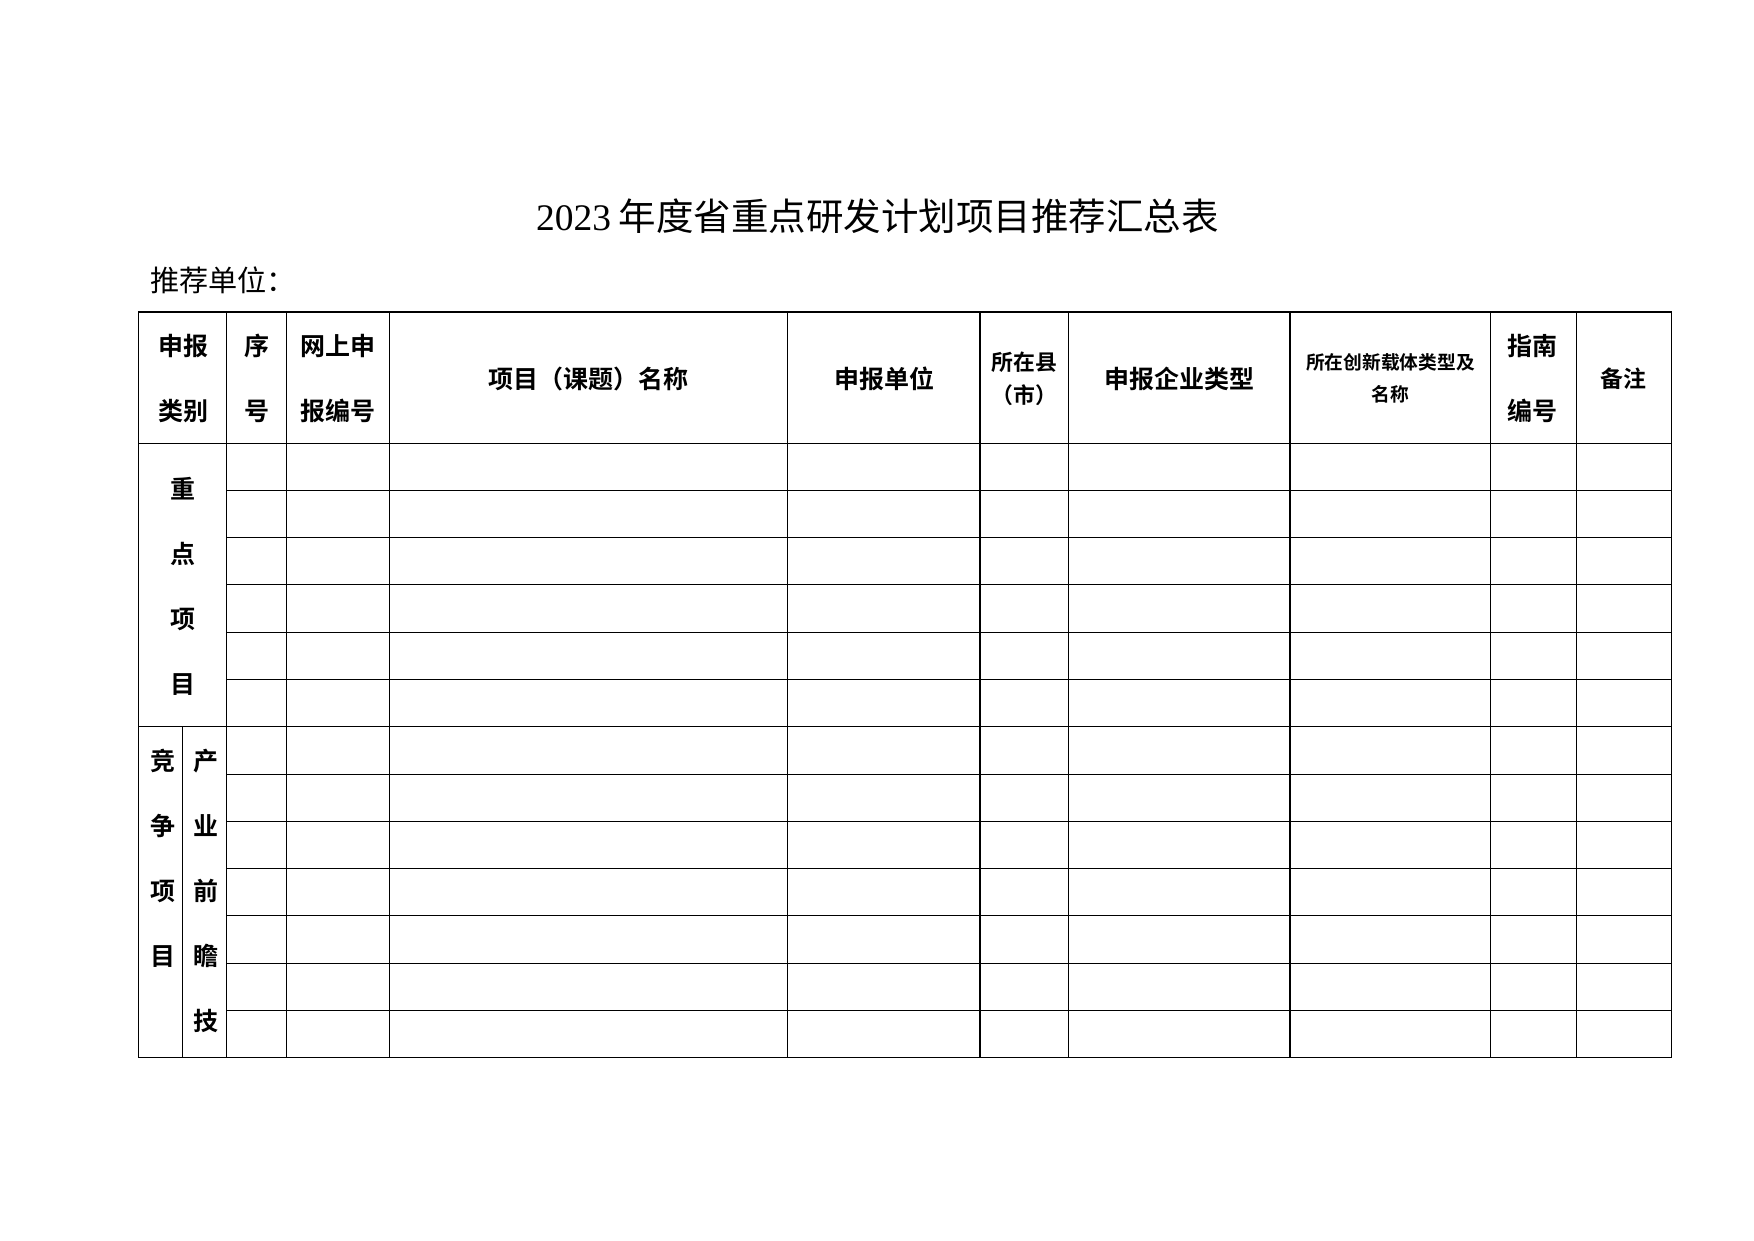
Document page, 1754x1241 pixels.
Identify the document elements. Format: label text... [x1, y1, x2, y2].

table_cell [227, 916, 286, 963]
table_cell [788, 964, 979, 1010]
table_cell [227, 585, 286, 632]
table_cell [287, 869, 389, 915]
table_cell [788, 444, 979, 490]
table_cell [981, 633, 1068, 679]
table_cell [1491, 444, 1576, 490]
table_cell [788, 727, 979, 773]
text 推荐单位： [150, 246, 1604, 311]
table_header 所在创新载体类型及名称 [1291, 313, 1490, 442]
table_cell [788, 775, 979, 821]
table_cell [287, 964, 389, 1010]
table_cell 产业前瞻技术研发 [183, 727, 226, 1057]
table_cell [1291, 727, 1490, 773]
table_cell [1069, 822, 1289, 868]
table_cell [1577, 585, 1671, 632]
table_cell [788, 1011, 979, 1057]
table_cell [981, 869, 1068, 915]
table_cell [390, 822, 787, 868]
table_cell [390, 444, 787, 490]
table_cell [287, 491, 389, 537]
table_cell [227, 869, 286, 915]
table_cell [1291, 869, 1490, 915]
table_cell [1291, 964, 1490, 1010]
table_cell [981, 491, 1068, 537]
table_cell [287, 538, 389, 584]
table_cell [788, 633, 979, 679]
text 2023年度省重点研发计划项目推荐汇总表 [150, 181, 1604, 246]
table_cell [287, 822, 389, 868]
table_cell [981, 916, 1068, 963]
table_header 申报类别 [139, 313, 226, 442]
table_cell [1491, 775, 1576, 821]
table_cell [1577, 964, 1671, 1010]
table_cell [788, 869, 979, 915]
table_cell 重 点 项 目 [139, 444, 226, 726]
table_cell [981, 964, 1068, 1010]
table_cell [1577, 1011, 1671, 1057]
table_cell [1069, 538, 1289, 584]
table_cell [788, 822, 979, 868]
table_cell [788, 538, 979, 584]
table_cell [1069, 916, 1289, 963]
table_cell [1577, 680, 1671, 726]
table_cell [981, 444, 1068, 490]
table_header 申报单位 [788, 313, 979, 442]
table_cell [1291, 538, 1490, 584]
table_cell [1577, 822, 1671, 868]
table_cell [390, 585, 787, 632]
table_cell [1491, 964, 1576, 1010]
table_cell [1069, 727, 1289, 773]
table_cell [1491, 633, 1576, 679]
table_cell [227, 964, 286, 1010]
table_cell [1577, 916, 1671, 963]
table_cell [981, 775, 1068, 821]
table_cell [227, 1011, 286, 1057]
table_cell [287, 775, 389, 821]
table_cell [1291, 633, 1490, 679]
table_cell [227, 633, 286, 679]
table_cell [981, 538, 1068, 584]
table_cell [1577, 727, 1671, 773]
table_cell [1491, 869, 1576, 915]
table_cell [227, 680, 286, 726]
table_cell [390, 633, 787, 679]
table_cell [390, 727, 787, 773]
table_cell [390, 491, 787, 537]
table_cell [1491, 727, 1576, 773]
table_cell [1291, 444, 1490, 490]
table_cell [788, 916, 979, 963]
table_cell [390, 775, 787, 821]
table_cell [1291, 680, 1490, 726]
table_cell [1577, 491, 1671, 537]
table_cell [1491, 680, 1576, 726]
table_cell [788, 491, 979, 537]
table_cell [981, 585, 1068, 632]
table_header 指南编号 [1491, 313, 1576, 442]
table_cell [227, 538, 286, 584]
table_header 备注 [1577, 313, 1671, 442]
table_cell [1291, 491, 1490, 537]
table_cell [1577, 633, 1671, 679]
table_cell [287, 1011, 389, 1057]
table_cell [981, 727, 1068, 773]
table_header 申报企业类型 [1069, 313, 1289, 442]
table_cell [1291, 1011, 1490, 1057]
table_header 所在县（市） [981, 313, 1068, 442]
table_cell [227, 727, 286, 773]
table_header 项目（课题）名称 [390, 313, 787, 442]
table_cell [1069, 491, 1289, 537]
table_cell [1069, 444, 1289, 490]
table_cell [390, 538, 787, 584]
table_cell [287, 680, 389, 726]
table_cell [1291, 822, 1490, 868]
table_cell [390, 916, 787, 963]
table_cell [1291, 916, 1490, 963]
table_cell [1491, 585, 1576, 632]
table_cell [1577, 444, 1671, 490]
table_cell [1491, 822, 1576, 868]
table_cell [788, 585, 979, 632]
table_cell [390, 680, 787, 726]
table_cell [1069, 964, 1289, 1010]
table_cell [287, 727, 389, 773]
table_cell [287, 585, 389, 632]
table_cell [1491, 538, 1576, 584]
table_header 网上申报编号 [287, 313, 389, 442]
table_cell [788, 680, 979, 726]
table_cell [1291, 775, 1490, 821]
table_cell [1069, 1011, 1289, 1057]
table_cell 竞争 项目 [139, 727, 182, 1057]
table_cell [1577, 538, 1671, 584]
table_cell [1069, 680, 1289, 726]
table_cell [1491, 916, 1576, 963]
table_cell [1069, 869, 1289, 915]
table_cell [227, 822, 286, 868]
table_cell [227, 775, 286, 821]
table_cell [1577, 869, 1671, 915]
table_header 序号 [227, 313, 286, 442]
table_cell [1069, 585, 1289, 632]
table_cell [981, 822, 1068, 868]
table_cell [981, 1011, 1068, 1057]
table_cell [390, 964, 787, 1010]
table_cell [1069, 633, 1289, 679]
table_cell [390, 1011, 787, 1057]
table_cell [1491, 491, 1576, 537]
table_cell [287, 444, 389, 490]
table_cell [390, 869, 787, 915]
table_cell [1491, 1011, 1576, 1057]
table_cell [227, 491, 286, 537]
table_cell [981, 680, 1068, 726]
table_cell [1291, 585, 1490, 632]
table_cell [1577, 775, 1671, 821]
table_cell [227, 444, 286, 490]
table_cell [287, 633, 389, 679]
table_cell [1069, 775, 1289, 821]
table_cell [287, 916, 389, 963]
